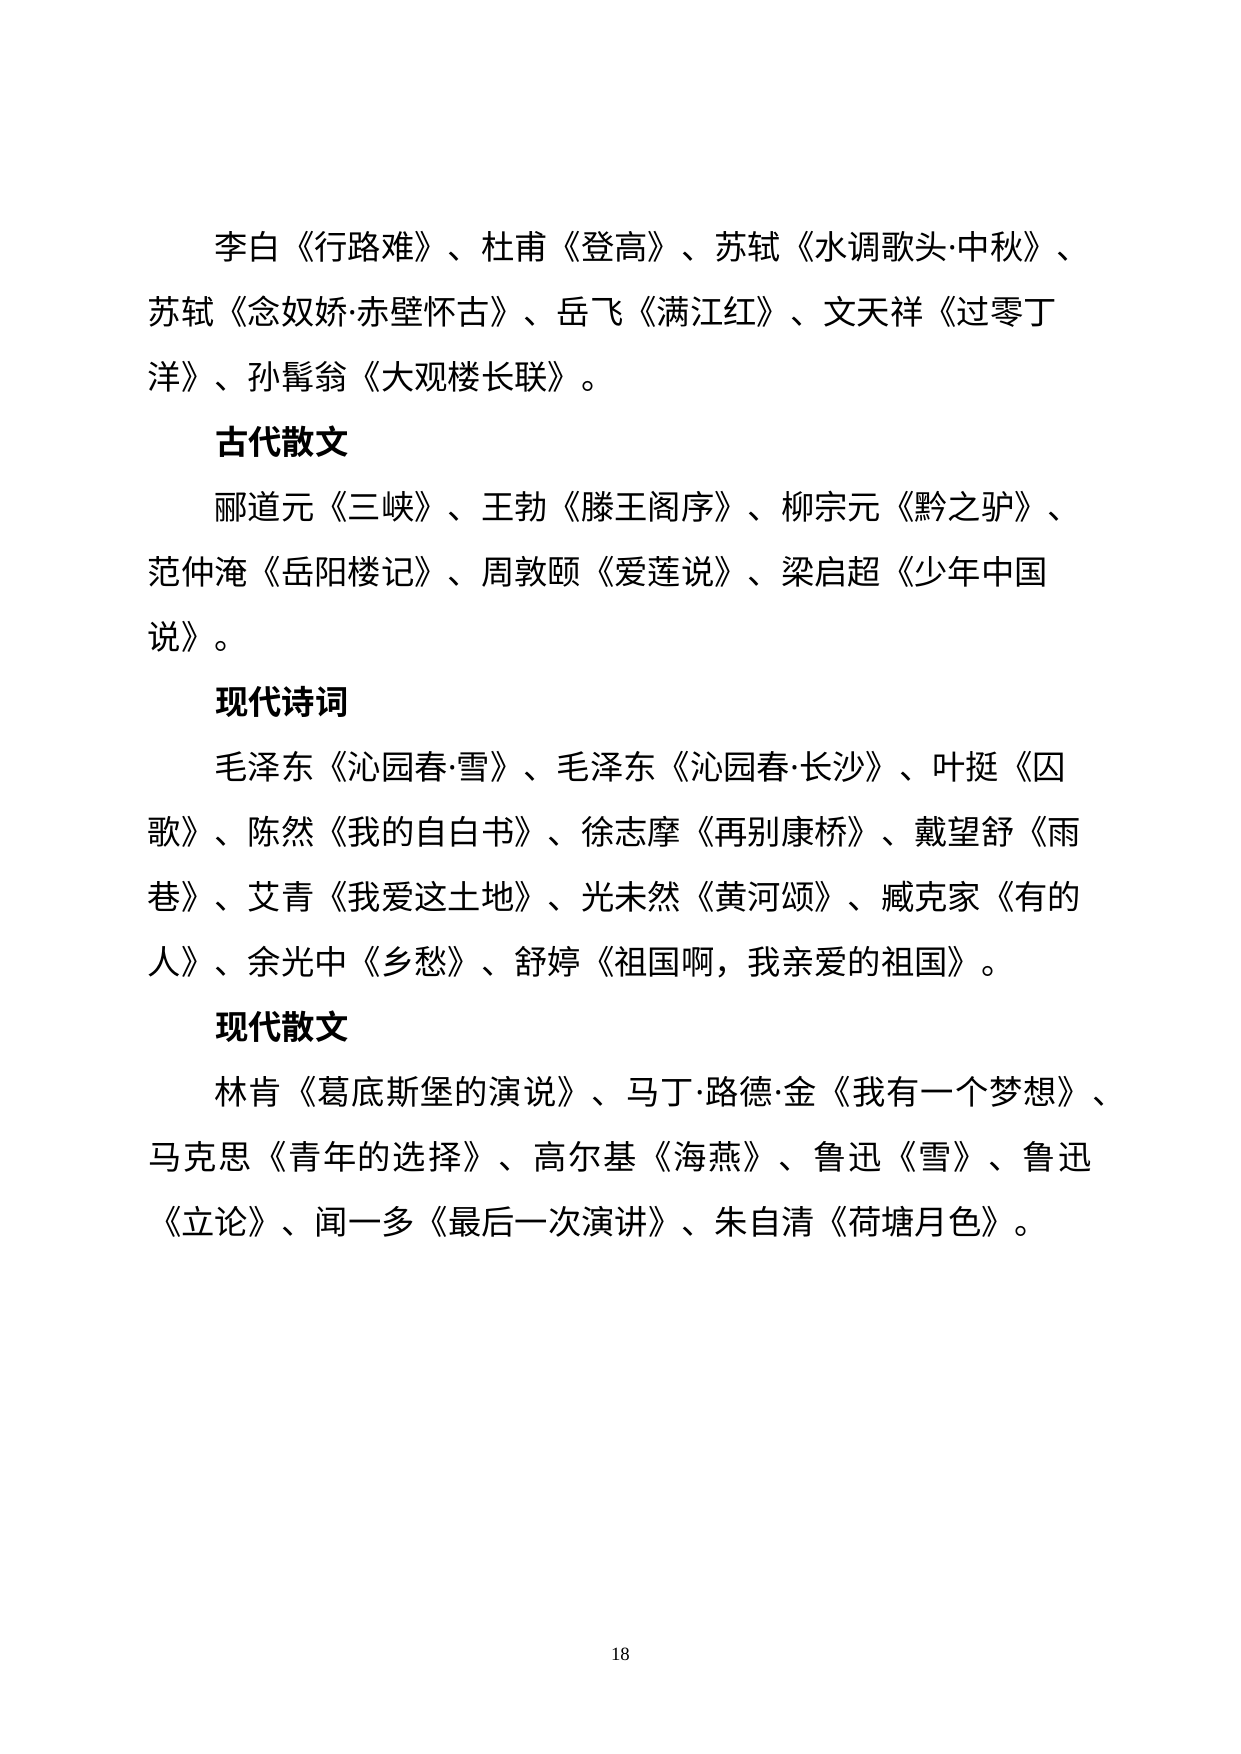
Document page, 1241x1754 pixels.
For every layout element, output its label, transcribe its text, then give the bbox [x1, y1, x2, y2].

text 现代散文 [148, 992, 1092, 1057]
text 李白《行路难》、杜甫《登高》、苏轼《水调歌头·中秋》、苏轼《念奴娇·赤壁怀古》、岳飞《满江红》、文天祥《过零丁洋》、孙髯翁《大观楼长联》。 [148, 212, 1092, 407]
text 林肯《葛底斯堡的演说》、马丁·路德·金《我有一个梦想》、马克思《青年的选择》、高尔基《海燕》、鲁迅《雪》、鲁迅《立论》、闻一多《最后一次演讲》、朱自清《荷塘月色》。 [148, 1057, 1092, 1252]
text 现代诗词 [148, 667, 1092, 732]
text 古代散文 [148, 407, 1092, 472]
text 毛泽东《沁园春·雪》、毛泽东《沁园春·长沙》、叶挺《囚歌》、陈然《我的自白书》、徐志摩《再别康桥》、戴望舒《雨巷》、艾青《我爱这土地》、光未然《黄河颂》、臧克家《有的人》、余光中《乡愁》、舒婷《祖国啊，我亲爱的祖国》。 [148, 732, 1092, 992]
text 郦道元《三峡》、王勃《滕王阁序》、柳宗元《黔之驴》、范仲淹《岳阳楼记》、周敦颐《爱莲说》、梁启超《少年中国说》。 [148, 472, 1092, 667]
